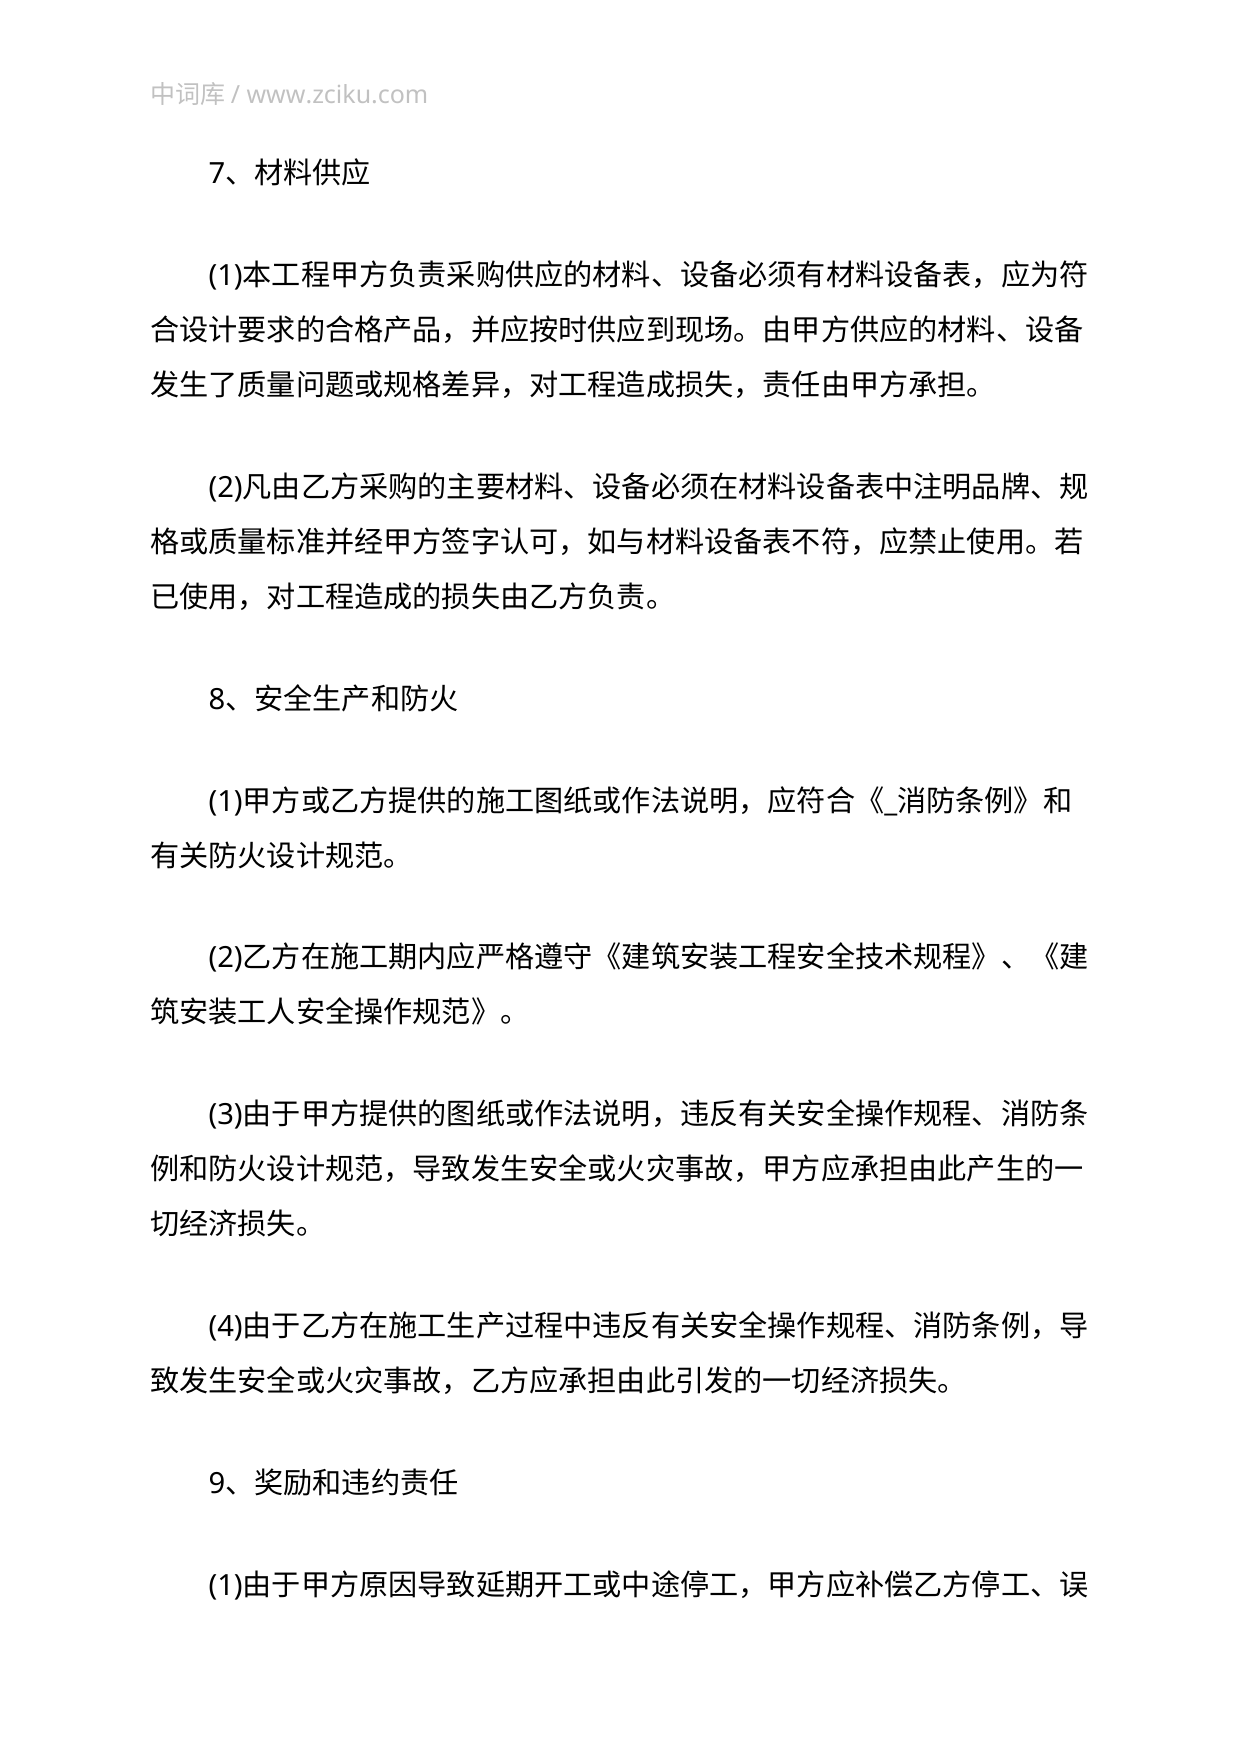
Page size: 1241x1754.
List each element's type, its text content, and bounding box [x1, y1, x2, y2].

text (1)甲方或乙方提供的施工图纸或作法说明，应符合《_消防条例》和有关防火设计规范。 [150, 777, 1090, 874]
text 7、材料供应 [150, 150, 1090, 192]
text (1)本工程甲方负责采购供应的材料、设备必须有材料设备表，应为符合设计要求的合格产品，并应按时供应到现场。由甲方供应的材料、设备发生了质量问题或规格差异，对工程造成损失，责任由甲方承担。 [150, 252, 1090, 404]
text 9、奖励和违约责任 [150, 1459, 1090, 1502]
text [150, 1561, 1090, 1604]
text (2)乙方在施工期内应严格遵守《建筑安装工程安全技术规程》、《建筑安装工人安全操作规范》。 [150, 934, 1090, 1031]
text (4)由于乙方在施工生产过程中违反有关安全操作规程、消防条例，导致发生安全或火灾事故，乙方应承担由此引发的一切经济损失。 [150, 1302, 1090, 1400]
text (3)由于甲方提供的图纸或作法说明，违反有关安全操作规程、消防条例和防火设计规范，导致发生安全或火灾事故，甲方应承担由此产生的一切经济损失。 [150, 1091, 1090, 1243]
text 8、安全生产和防火 [150, 675, 1090, 718]
text (2)凡由乙方采购的主要材料、设备必须在材料设备表中注明品牌、规格或质量标准并经甲方签字认可，如与材料设备表不符，应禁止使用。若已使用，对工程造成的损失由乙方负责。 [150, 464, 1090, 616]
